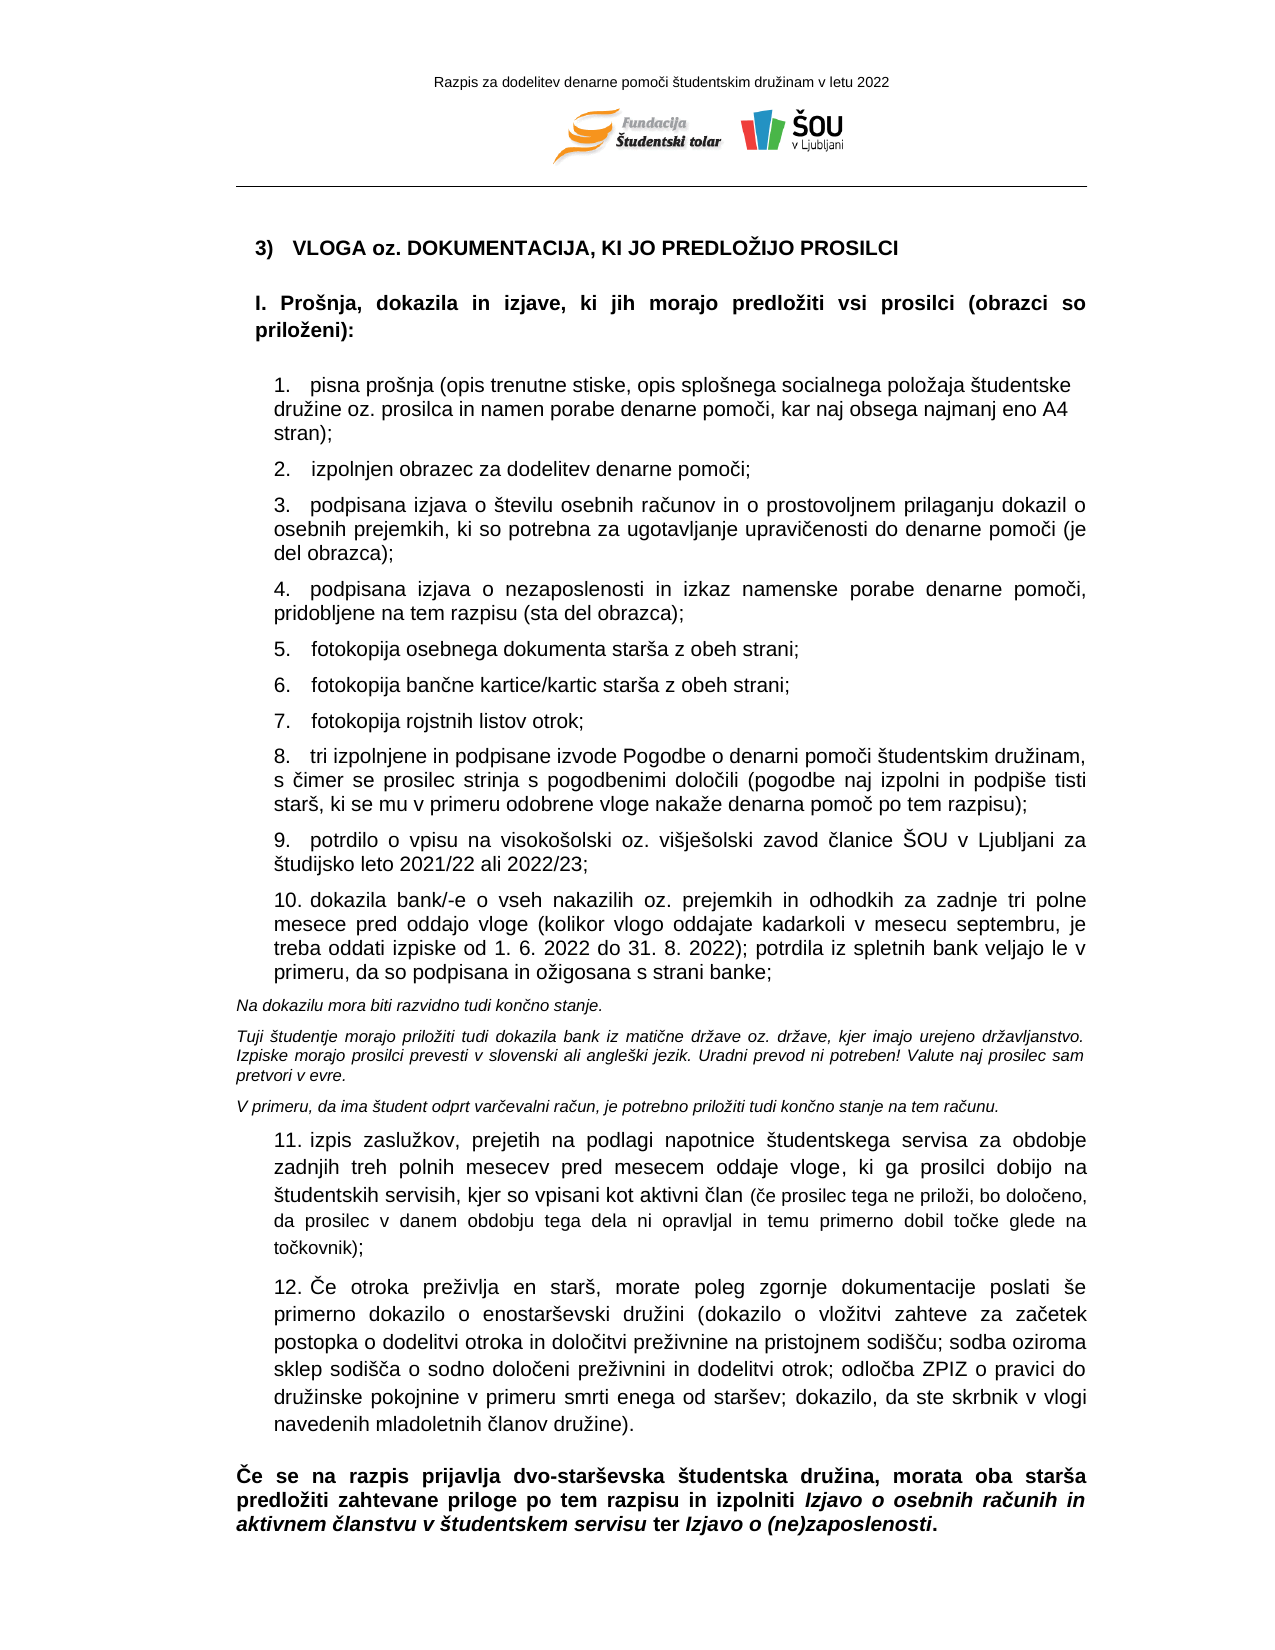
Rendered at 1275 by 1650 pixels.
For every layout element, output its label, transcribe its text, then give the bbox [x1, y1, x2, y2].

list fotokopija bančne kartice/kartic starša z obeh strani; [274, 672, 1087, 696]
list izpolnjen obrazec za dodelitev denarne pomoči; [274, 457, 1087, 481]
list tri izpolnjene in podpisane izvode Pogodbe o denarni pomoči študentskim družinam, s čimer se prosilec strinja s pogodbenimi določili (pogodbe naj izpolni in podpiše tisti starš, ki se mu v primeru odobrene vloge nakaže denarna pomoč po tem razpisu); [273, 744, 1087, 816]
text Tuji študentje morajo priložiti tudi dokazila bank iz matične države oz. države, kjer imajo urejeno državljanstvo. Izpiske morajo prosilci prevesti v slovenski ali angleški jezik. Uradni prevod ni potreben! Valute naj prosilec sam pretvori v evre. [236, 1027, 1087, 1084]
list fotokopija osebnega dokumenta starša z obeh strani; [274, 637, 1087, 661]
text Če se na razpis prijavlja dvo-starševska študentska družina, morata oba starša predložiti zahtevane priloge po tem razpisu in izpolniti Izjavo o osebnih računih in aktivnem članstvu v študentskem servisu ter Izjavo o (ne)zaposlenosti. [236, 1463, 1087, 1535]
text Na dokazilu mora biti razvidno tudi končno stanje. [236, 996, 1087, 1015]
text I. Prošnja, dokazila in izjave, ki jih morajo predložiti vsi prosilci (obrazci so priloženi): [255, 291, 1087, 342]
text V primeru, da ima študent odprt varčevalni račun, je potrebno priložiti tudi končno stanje na tem računu. [236, 1097, 1087, 1116]
list fotokopija rojstnih listov otrok; [274, 708, 1087, 732]
picture [547, 101, 877, 166]
list VLOGA oz. DOKUMENTACIJA, KI JO PREDLOŽIJO PROSILCI [255, 236, 1087, 259]
list Če otroka preživlja en starš, morate poleg zgornje dokumentacije poslati še primerno dokazilo o enostarševski družini (dokazilo o vložitvi zahteve za začetek postopka o dodelitvi otroka in določitvi preživnine na pristojnem sodišču; sodba oziroma sklep sodišča o sodno določeni preživnini in dodelitvi otrok; odločba ZPIZ o pravici do družinske pokojnine v primeru smrti enega od staršev; dokazilo, da ste skrbnik v vlogi navedenih mladoletnih članov družine). [273, 1274, 1087, 1436]
list pisna prošnja (opis trenutne stiske, opis splošnega socialnega položaja študentske družine oz. prosilca in namen porabe denarne pomoči, kar naj obsega najmanj eno A4 stran); [273, 373, 1087, 445]
list izpis zaslužkov, prejetih na podlagi napotnice študentskega servisa za obdobje zadnjih treh polnih mesecev pred mesecem oddaje vloge, ki ga prosilci dobijo na študentskih servisih, kjer so vpisani kot aktivni član (če prosilec tega ne priloži, bo določeno, da prosilec v danem obdobju tega dela ni opravljal in temu primerno dobil točke glede na točkovnik); [273, 1128, 1087, 1259]
list dokazila bank/-e o vseh nakazilih oz. prejemkih in odhodkih za zadnje tri polne mesece pred oddajo vloge (kolikor vlogo oddajate kadarkoli v mesecu septembru, je treba oddati izpiske od 1. 6. 2022 do 31. 8. 2022); potrdila iz spletnih bank veljajo le v primeru, da so podpisana in ožigosana s strani banke; [273, 888, 1087, 984]
list potrdilo o vpisu na visokošolski oz. višješolski zavod članice ŠOU v Ljubljani za študijsko leto 2021/22 ali 2022/23; [273, 828, 1087, 876]
list podpisana izjava o številu osebnih računov in o prostovoljnem prilaganju dokazil o osebnih prejemkih, ki so potrebna za ugotavljanje upravičenosti do denarne pomoči (je del obrazca); [273, 493, 1087, 565]
list podpisana izjava o nezaposlenosti in izkaz namenske porabe denarne pomoči, pridobljene na tem razpisu (sta del obrazca); [273, 577, 1087, 624]
